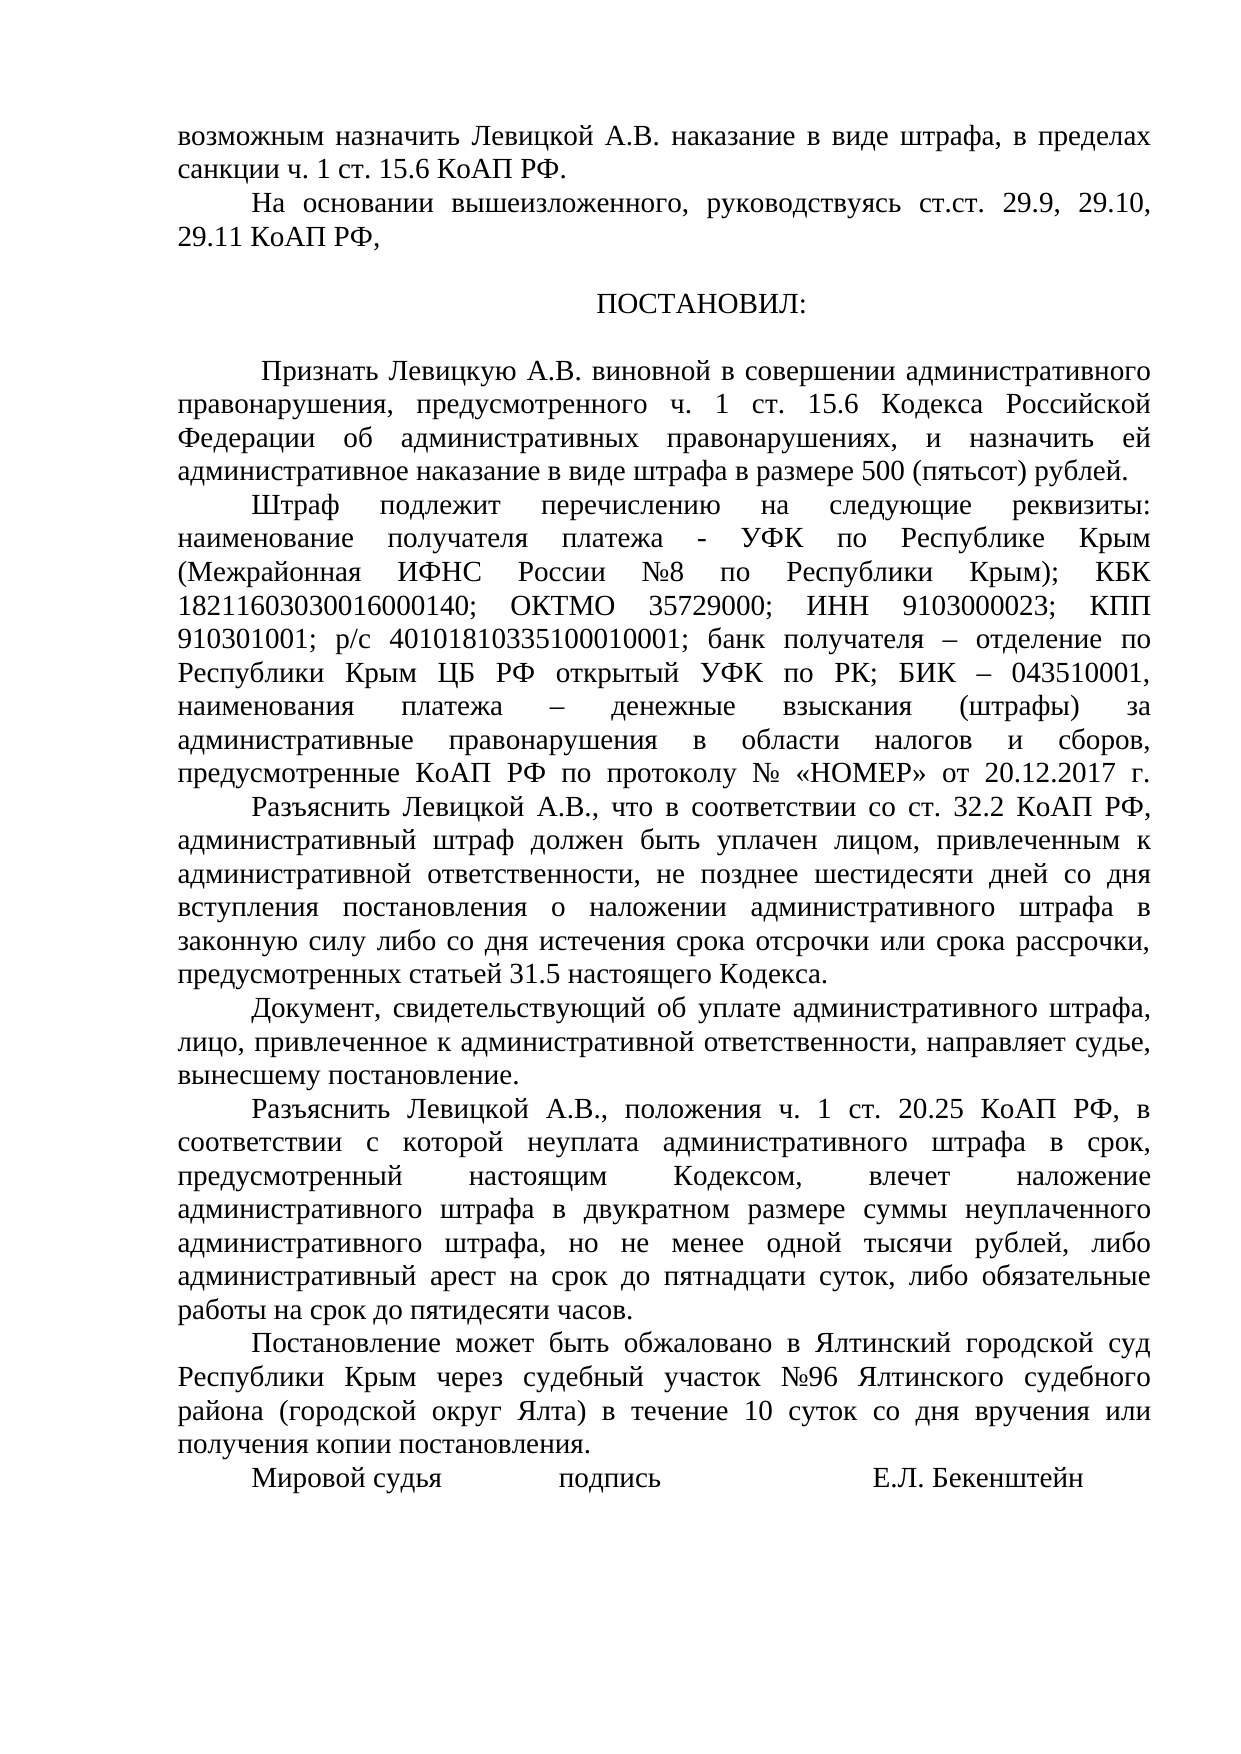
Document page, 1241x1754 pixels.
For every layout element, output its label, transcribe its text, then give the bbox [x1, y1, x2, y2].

text Документ, свидетельствующий об уплате административного штрафа, лицо, привлеченное к административной ответственности, направляет судье, вынесшему постановление. [177, 990, 1152, 1091]
text Мировой судья подпись Е.Л. Бекенштейн [177, 1460, 1152, 1493]
text На основании вышеизложенного, руководствуясь ст.ст. 29.9, 29.10, 29.11 КоАП РФ, [177, 185, 1152, 252]
text Признать Левицкую А.В. виновной в совершении административного правонарушения, предусмотренного ч. 1 ст. 15.6 Кодекса Российской Федерации об административных правонарушениях, и назначить ей административное наказание в виде штрафа в размере 500 (пятьсот) рублей. [177, 353, 1152, 487]
text Постановление может быть обжаловано в Ялтинский городской суд Республики Крым через судебный участок №96 Ялтинского судебного района (городской округ Ялта) в течение 10 суток со дня вручения или получения копии постановления. [177, 1326, 1152, 1460]
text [177, 118, 1152, 185]
text Разъяснить Левицкой А.В., положения ч. 1 ст. 20.25 КоАП РФ, в соответствии с которой неуплата административного штрафа в срок, предусмотренный настоящим Кодексом, влечет наложение административного штрафа в двукратном размере суммы неуплаченного административного штрафа, но не менее одной тысячи рублей, либо административный арест на срок до пятнадцати суток, либо обязательные работы на срок до пятидесяти часов. [177, 1091, 1152, 1326]
text ПОСТАНОВИЛ: [177, 286, 1152, 319]
text Штраф подлежит перечислению на следующие реквизиты: наименование получателя платежа - УФК по Республике Крым (Межрайонная ИФНС России №8 по Республики Крым); КБК 18211603030016000140; ОКТМО 35729000; ИНН 9103000023; КПП 910301001; р/с 40101810335100010001; банк получателя – отделение по Республики Крым ЦБ РФ открытый УФК по РК; БИК – 043510001, наименования платежа – денежные взыскания (штрафы) за административные правонарушения в области налогов и сборов, предусмотренные КоАП РФ по протоколу № «НОМЕР» от 20.12.2017 г. Разъяснить Левицкой А.В., что в соответствии со ст. 32.2 КоАП РФ, административный штраф должен быть уплачен лицом, привлеченным к административной ответственности, не позднее шестидесяти дней со дня вступления постановления о наложении административного штрафа в законную силу либо со дня истечения срока отсрочки или срока рассрочки, предусмотренных статьей 31.5 настоящего Кодекса. [177, 487, 1152, 990]
